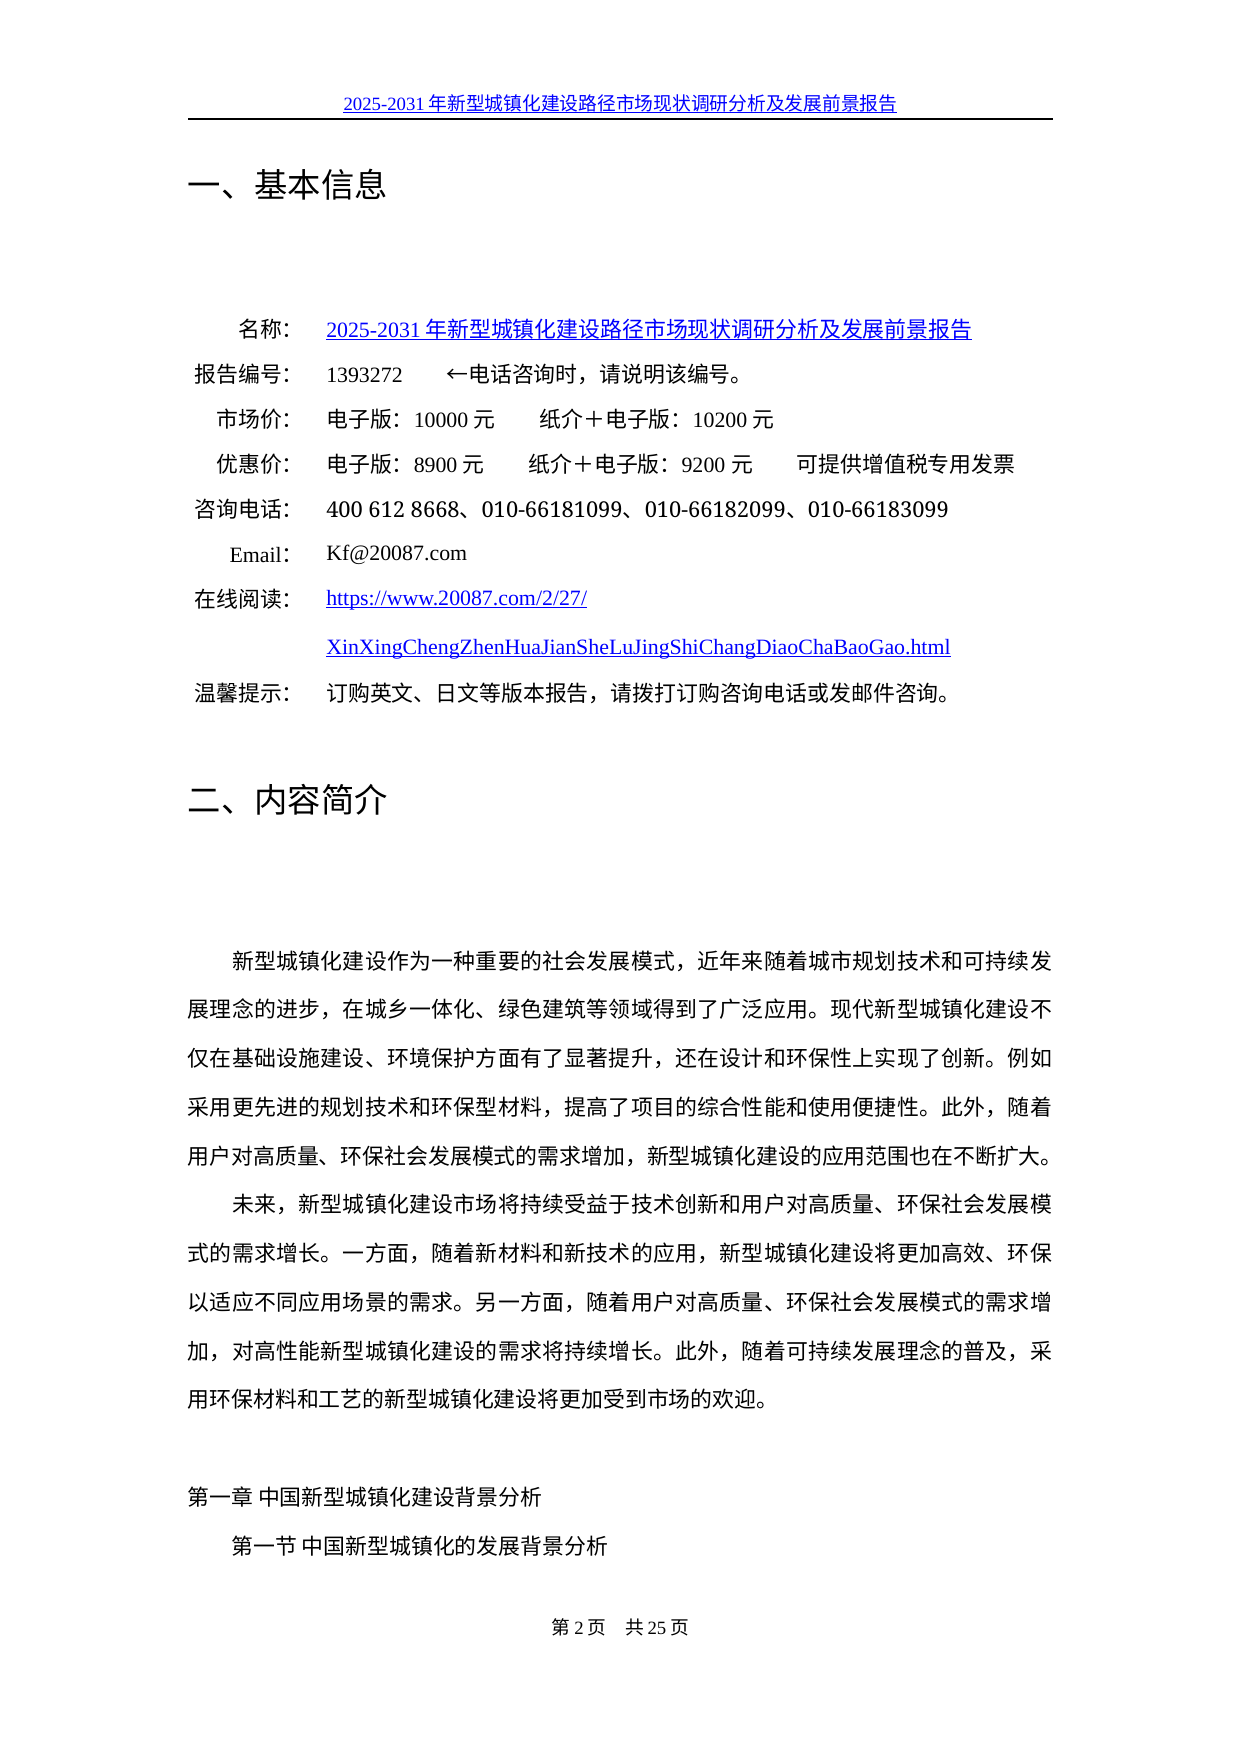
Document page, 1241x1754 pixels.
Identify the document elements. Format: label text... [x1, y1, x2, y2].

table_cell 电子版：8900 元 纸介＋电子版：9200 元 可提供增值税专用发票 [315, 447, 1073, 492]
title 一、基本信息 [187, 150, 1053, 215]
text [187, 943, 1053, 1561]
table_cell 咨询电话： [167, 492, 315, 537]
table_cell 电子版：10000 元 纸介＋电子版：10200 元 [315, 402, 1073, 447]
table_cell 温馨提示： [167, 675, 315, 720]
table_cell 市场价： [167, 402, 315, 447]
table_cell Email： [167, 537, 315, 582]
table_cell 在线阅读： [167, 582, 315, 675]
table_cell Kf@20087.com [315, 537, 1073, 582]
table_header 名称： [167, 312, 315, 357]
table_cell 报告编号： [167, 357, 315, 402]
table_header 2025-2031年新型城镇化建设路径市场现状调研分析及发展前景报告 [315, 312, 1073, 357]
table_cell 优惠价： [167, 447, 315, 492]
table_cell 400 612 8668、010-66181099、010-66182099、010-66183099 [315, 492, 1073, 537]
table_cell [315, 582, 1073, 675]
table_cell 订购英文、日文等版本报告，请拨打订购咨询电话或发邮件咨询。 [315, 675, 1073, 720]
table_cell 1393272 ←电话咨询时，请说明该编号。 [315, 357, 1073, 402]
title 二、内容简介 [187, 766, 1053, 831]
